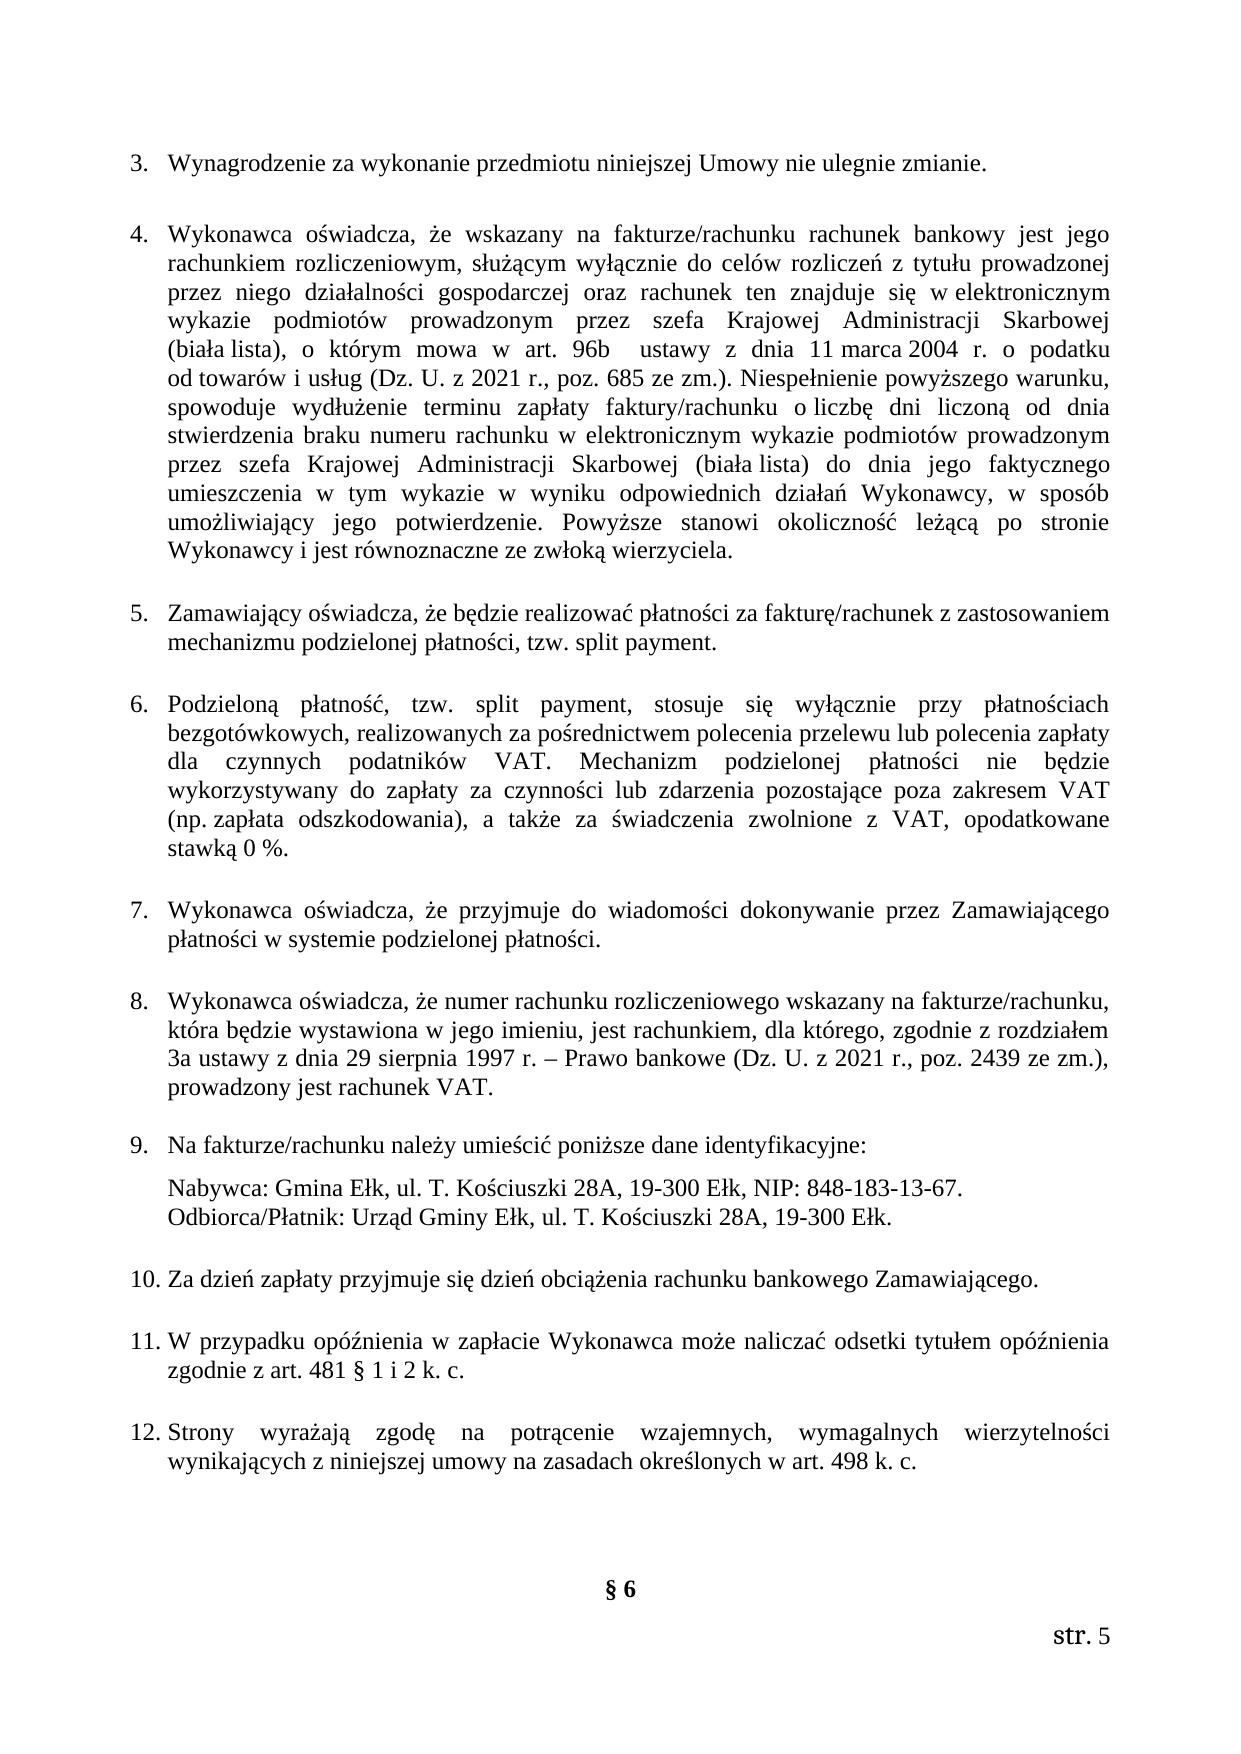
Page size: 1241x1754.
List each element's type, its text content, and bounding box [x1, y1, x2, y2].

text Nabywca: Gmina Ełk, ul. T. Kościuszki 28A, 19-300 Ełk, NIP: 848-183-13-67. [130, 1173, 1110, 1202]
list Wynagrodzenie za wykonanie przedmiotu niniejszej Umowy nie ulegnie zmianie. [130, 148, 1110, 176]
list Wykonawca oświadcza, że numer rachunku rozliczeniowego wskazany na fakturze/rachunku, która będzie wystawiona w jego imieniu, jest rachunkiem, dla którego, zgodnie z rozdziałem 3a ustawy z dnia 29 sierpnia 1997 r. – Prawo bankowe (Dz. U. z 2021 r., poz. 2439 ze zm.), prowadzony jest rachunek VAT. [130, 986, 1110, 1101]
text Odbiorca/Płatnik: Urząd Gminy Ełk, ul. T. Kościuszki 28A, 19-300 Ełk. [130, 1202, 1110, 1230]
list Strony wyrażają zgodę na potrącenie wzajemnych, wymagalnych wierzytelności wynikających z niniejszej umowy na zasadach określonych w art. 498 k. c. [130, 1417, 1110, 1475]
list Podzieloną płatność, tzw. split payment, stosuje się wyłącznie przy płatnościach bezgotówkowych, realizowanych za pośrednictwem polecenia przelewu lub polecenia zapłaty dla czynnych podatników VAT. Mechanizm podzielonej płatności nie będzie wykorzystywany do zapłaty za czynności lub zdarzenia pozostające poza zakresem VAT (np. zapłata odszkodowania), a także za świadczenia zwolnione z VAT, opodatkowane stawką 0 %. [130, 689, 1110, 861]
list W przypadku opóźnienia w zapłacie Wykonawca może naliczać odsetki tytułem opóźnienia zgodnie z art. 481 § 1 i 2 k. c. [130, 1326, 1110, 1384]
list Wykonawca oświadcza, że wskazany na fakturze/rachunku rachunek bankowy jest jego rachunkiem rozliczeniowym, służącym wyłącznie do celów rozliczeń z tytułu prowadzonej przez niego działalności gospodarczej oraz rachunek ten znajduje się w elektronicznym wykazie podmiotów prowadzonym przez szefa Krajowej Administracji Skarbowej (biała lista), o którym mowa w art. 96b ustawy z dnia 11 marca 2004 r. o podatku od towarów i usług (Dz. U. z 2021 r., poz. 685 ze zm.). Niespełnienie powyższego warunku, spowoduje wydłużenie terminu zapłaty faktury/rachunku o liczbę dni liczoną od dnia stwierdzenia braku numeru rachunku w elektronicznym wykazie podmiotów prowadzonym przez szefa Krajowej Administracji Skarbowej (biała lista) do dnia jego faktycznego umieszczenia w tym wykazie w wyniku odpowiednich działań Wykonawcy, w sposób umożliwiający jego potwierdzenie. Powyższe stanowi okoliczność leżącą po stronie Wykonawcy i jest równoznaczne ze zwłoką wierzyciela. [130, 219, 1110, 564]
list Na fakturze/rachunku należy umieścić poniższe dane identyfikacyjne: [130, 1130, 1110, 1158]
list Zamawiający oświadcza, że będzie realizować płatności za fakturę/rachunek z zastosowaniem mechanizmu podzielonej płatności, tzw. split payment. [130, 598, 1110, 655]
list Za dzień zapłaty przyjmuje się dzień obciążenia rachunku bankowego Zamawiającego. [130, 1264, 1110, 1293]
list Wykonawca oświadcza, że przyjmuje do wiadomości dokonywanie przez Zamawiającego płatności w systemie podzielonej płatności. [130, 895, 1110, 952]
text § 6 [130, 1574, 1110, 1602]
